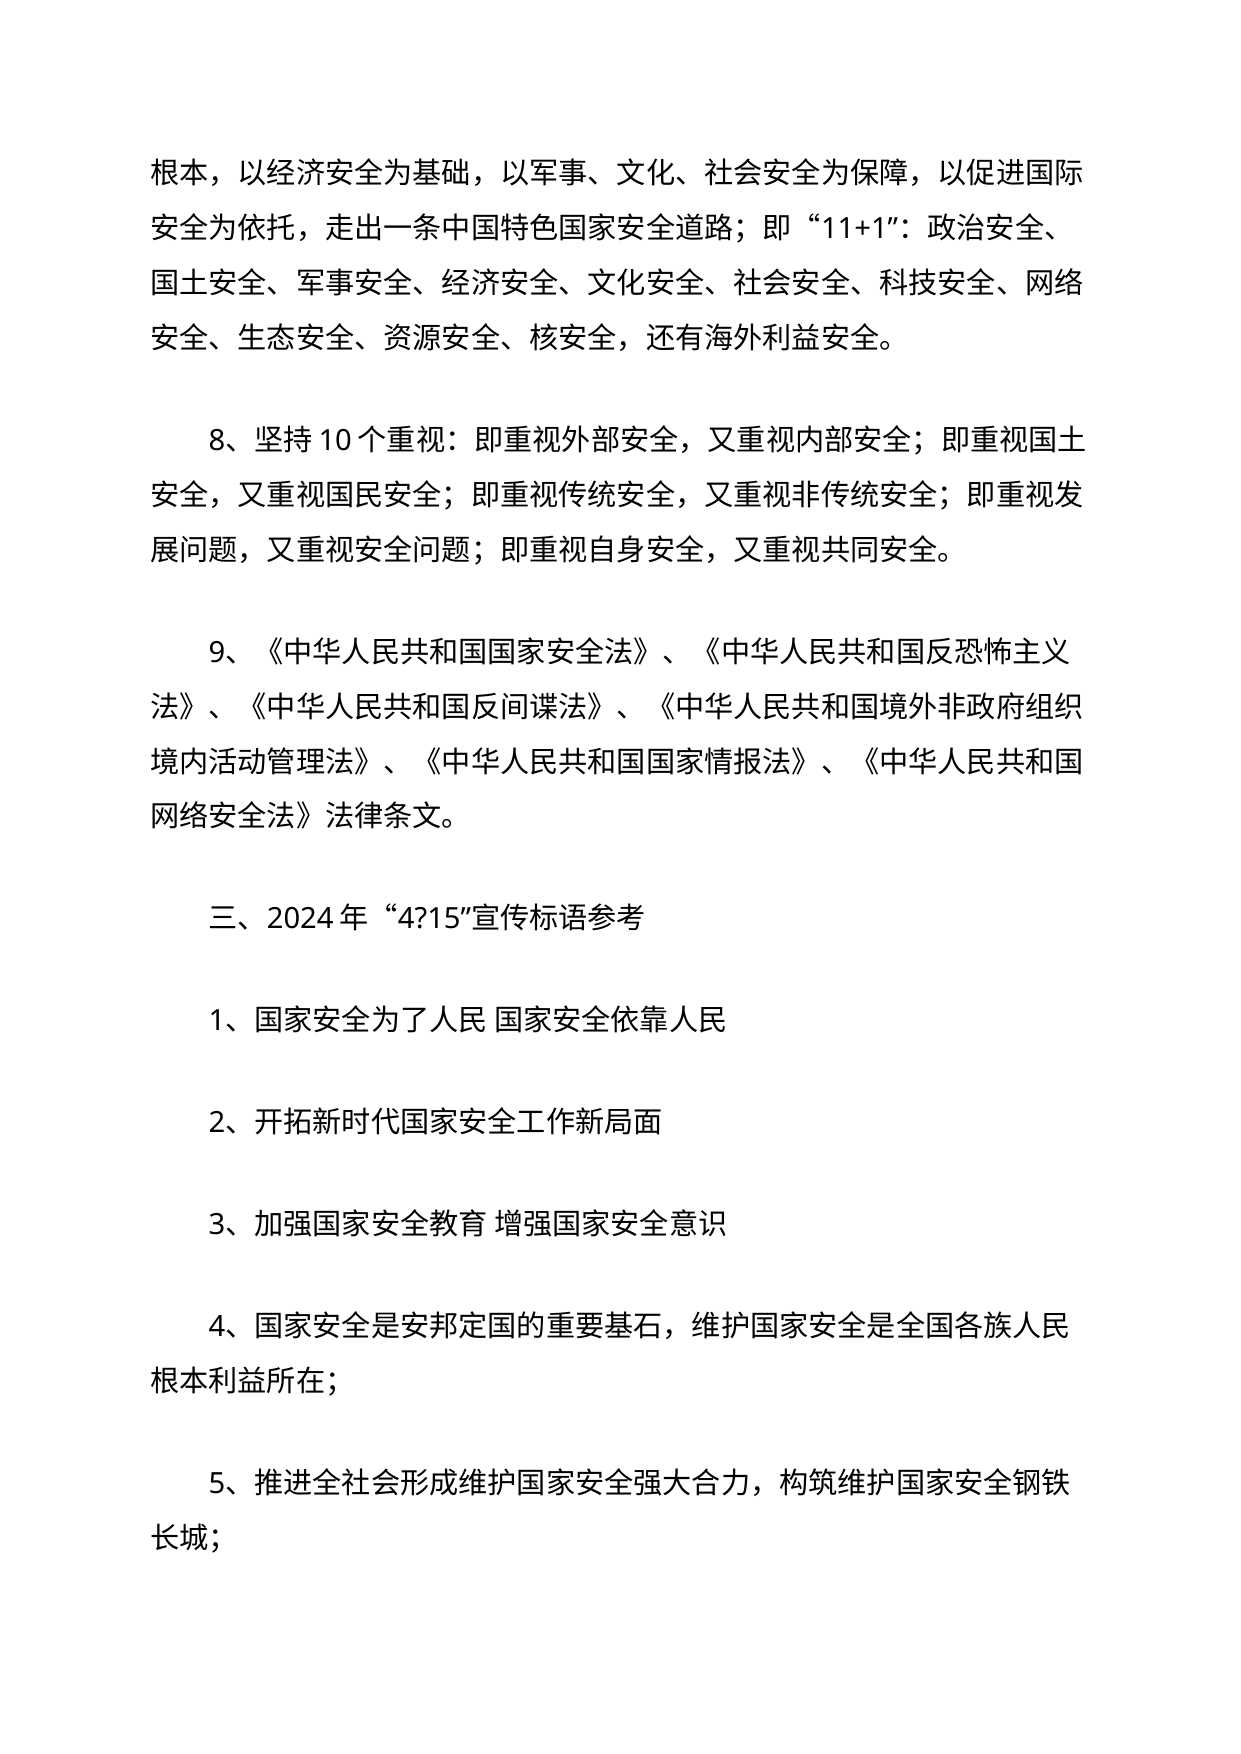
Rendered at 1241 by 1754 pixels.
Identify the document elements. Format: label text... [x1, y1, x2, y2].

text 8、坚持10个重视：即重视外部安全，又重视内部安全；即重视国土安全，又重视国民安全；即重视传统安全，又重视非传统安全；即重视发展问题，又重视安全问题；即重视自身安全，又重视共同安全。 [150, 417, 1090, 569]
text 3、加强国家安全教育 增强国家安全意识 [150, 1201, 1090, 1243]
text 5、推进全社会形成维护国家安全强大合力，构筑维护国家安全钢铁长城； [150, 1459, 1090, 1557]
text 4、国家安全是安邦定国的重要基石，维护国家安全是全国各族人民根本利益所在； [150, 1303, 1090, 1400]
text 1、国家安全为了人民 国家安全依靠人民 [150, 997, 1090, 1039]
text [150, 150, 1090, 357]
text 9、《中华人民共和国国家安全法》、《中华人民共和国反恐怖主义法》、《中华人民共和国反间谍法》、《中华人民共和国境外非政府组织境内活动管理法》、《中华人民共和国国家情报法》、《中华人民共和国网络安全法》法律条文。 [150, 628, 1090, 835]
text 2、开拓新时代国家安全工作新局面 [150, 1099, 1090, 1141]
text 三、2024年“4?15”宣传标语参考 [150, 895, 1090, 937]
